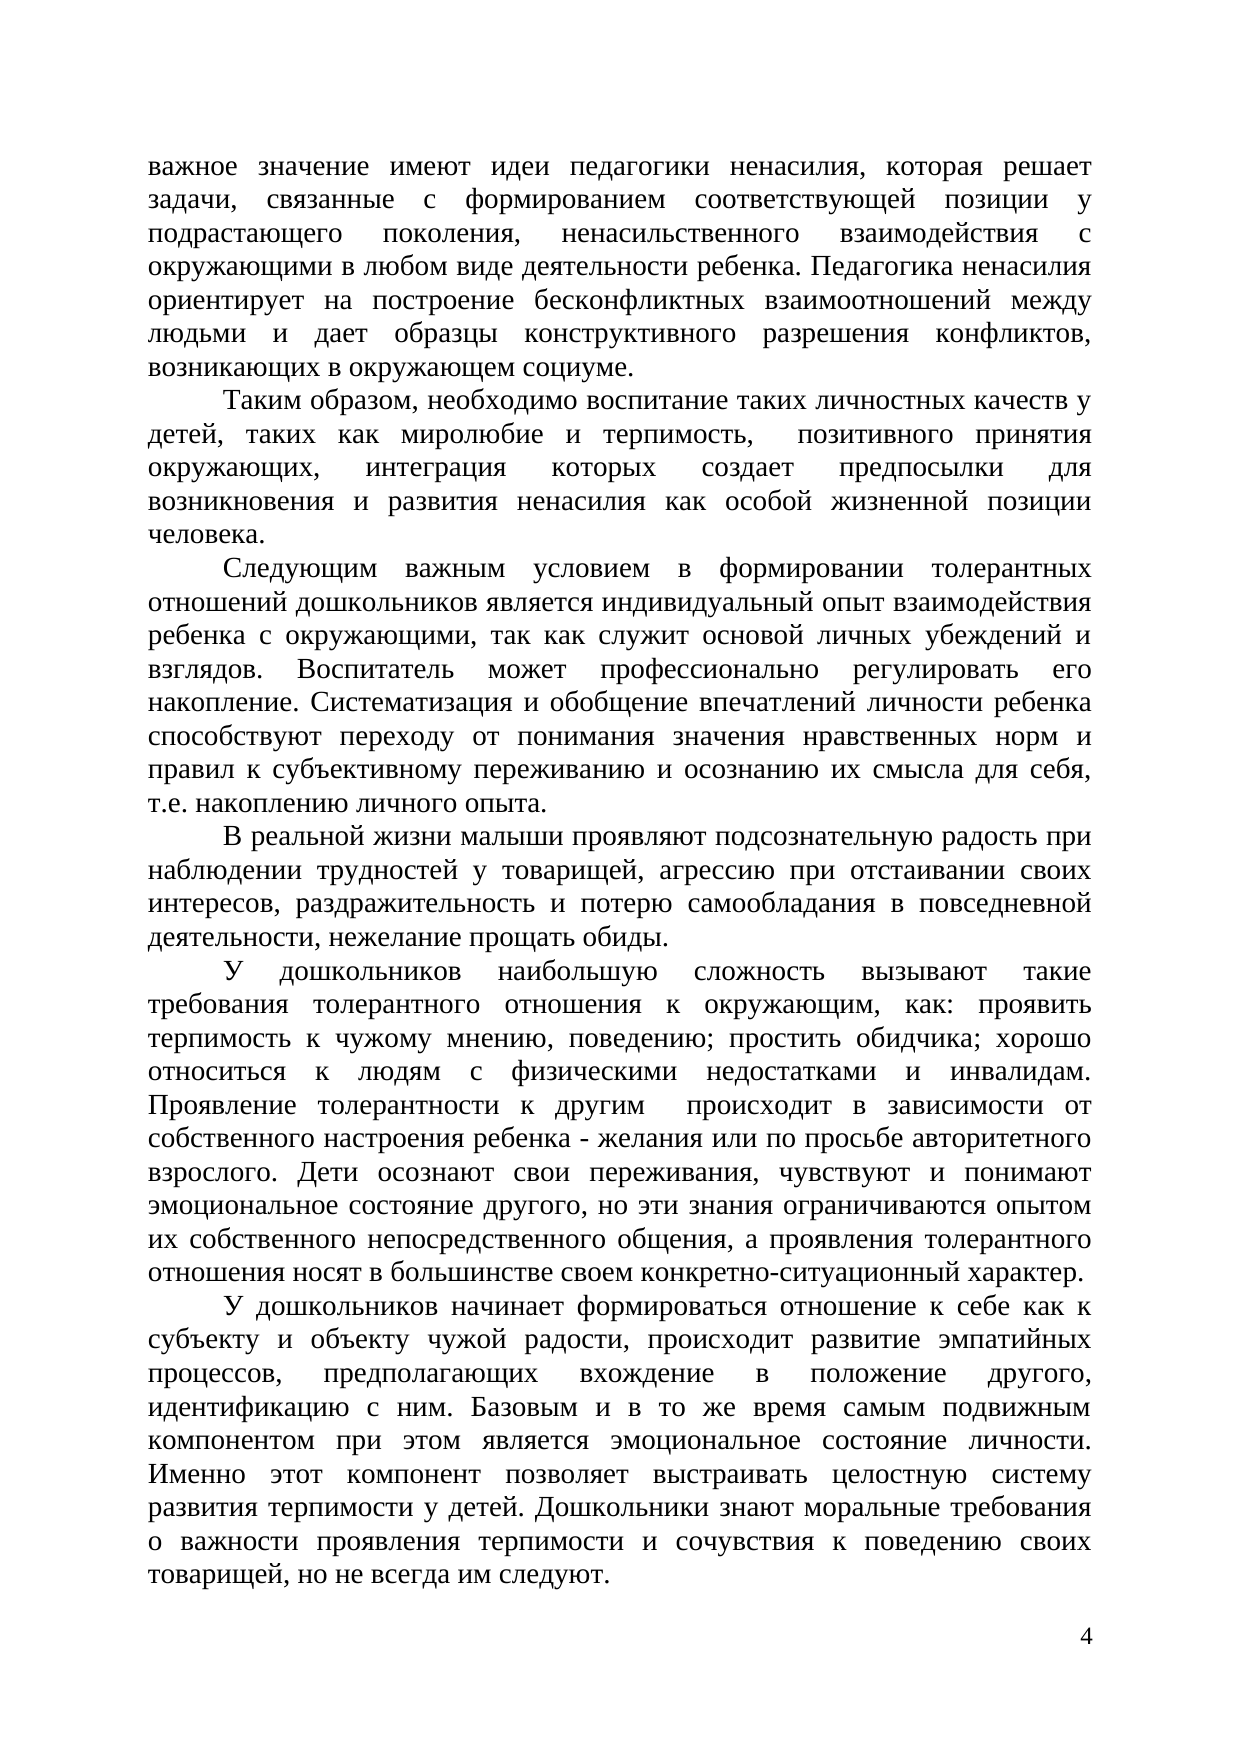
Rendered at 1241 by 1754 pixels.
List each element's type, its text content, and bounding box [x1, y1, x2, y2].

text Таким образом, необходимо воспитание таких личностных качеств у детей, таких как миролюбие и терпимость, позитивного принятия окружающих, интеграция которых создает предпосылки для возникновения и развития ненасилия как особой жизненной позиции человека. [148, 382, 1092, 550]
text У дошкольников начинает формироваться отношение к себе как к субъекту и объекту чужой радости, происходит развитие эмпатийных процессов, предполагающих вхождение в положение другого, идентификацию с ним. Базовым и в то же время самым подвижным компонентом при этом является эмоциональное состояние личности. Именно этот компонент позволяет выстраивать целостную систему развития терпимости у детей. Дошкольники знают моральные требования о важности проявления терпимости и сочувствия к поведению своих товарищей, но не всегда им следуют. [148, 1288, 1092, 1590]
text У дошкольников наибольшую сложность вызывают такие требования толерантного отношения к окружающим, как: проявить терпимость к чужому мнению, поведению; простить обидчика; хорошо относиться к людям с физическими недостатками и инвалидам. Проявление толерантности к другим происходит в зависимости от собственного настроения ребенка - желания или по просьбе авторитетного взрослого. Дети осознают свои переживания, чувствуют и понимают эмоциональное состояние другого, но эти знания ограничиваются опытом их собственного непосредственного общения, а проявления толерантного отношения носят в большинстве своем конкретно-ситуационный характер. [148, 953, 1092, 1288]
text Следующим важным условием в формировании толерантных отношений дошкольников является индивидуальный опыт взаимодействия ребенка с окружающими, так как служит основой личных убеждений и взглядов. Воспитатель может профессионально регулировать его накопление. Систематизация и обобщение впечатлений личности ребенка способствуют переходу от понимания значения нравственных норм и правил к субъективному переживанию и осознанию их смысла для себя, т.е. накоплению личного опыта. [148, 550, 1092, 818]
text В реальной жизни малыши проявляют подсознательную радость при наблюдении трудностей у товарищей, агрессию при отстаивании своих интересов, раздражительность и потерю самообладания в повседневной деятельности, нежелание прощать обиды. [148, 818, 1092, 953]
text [148, 148, 1092, 382]
